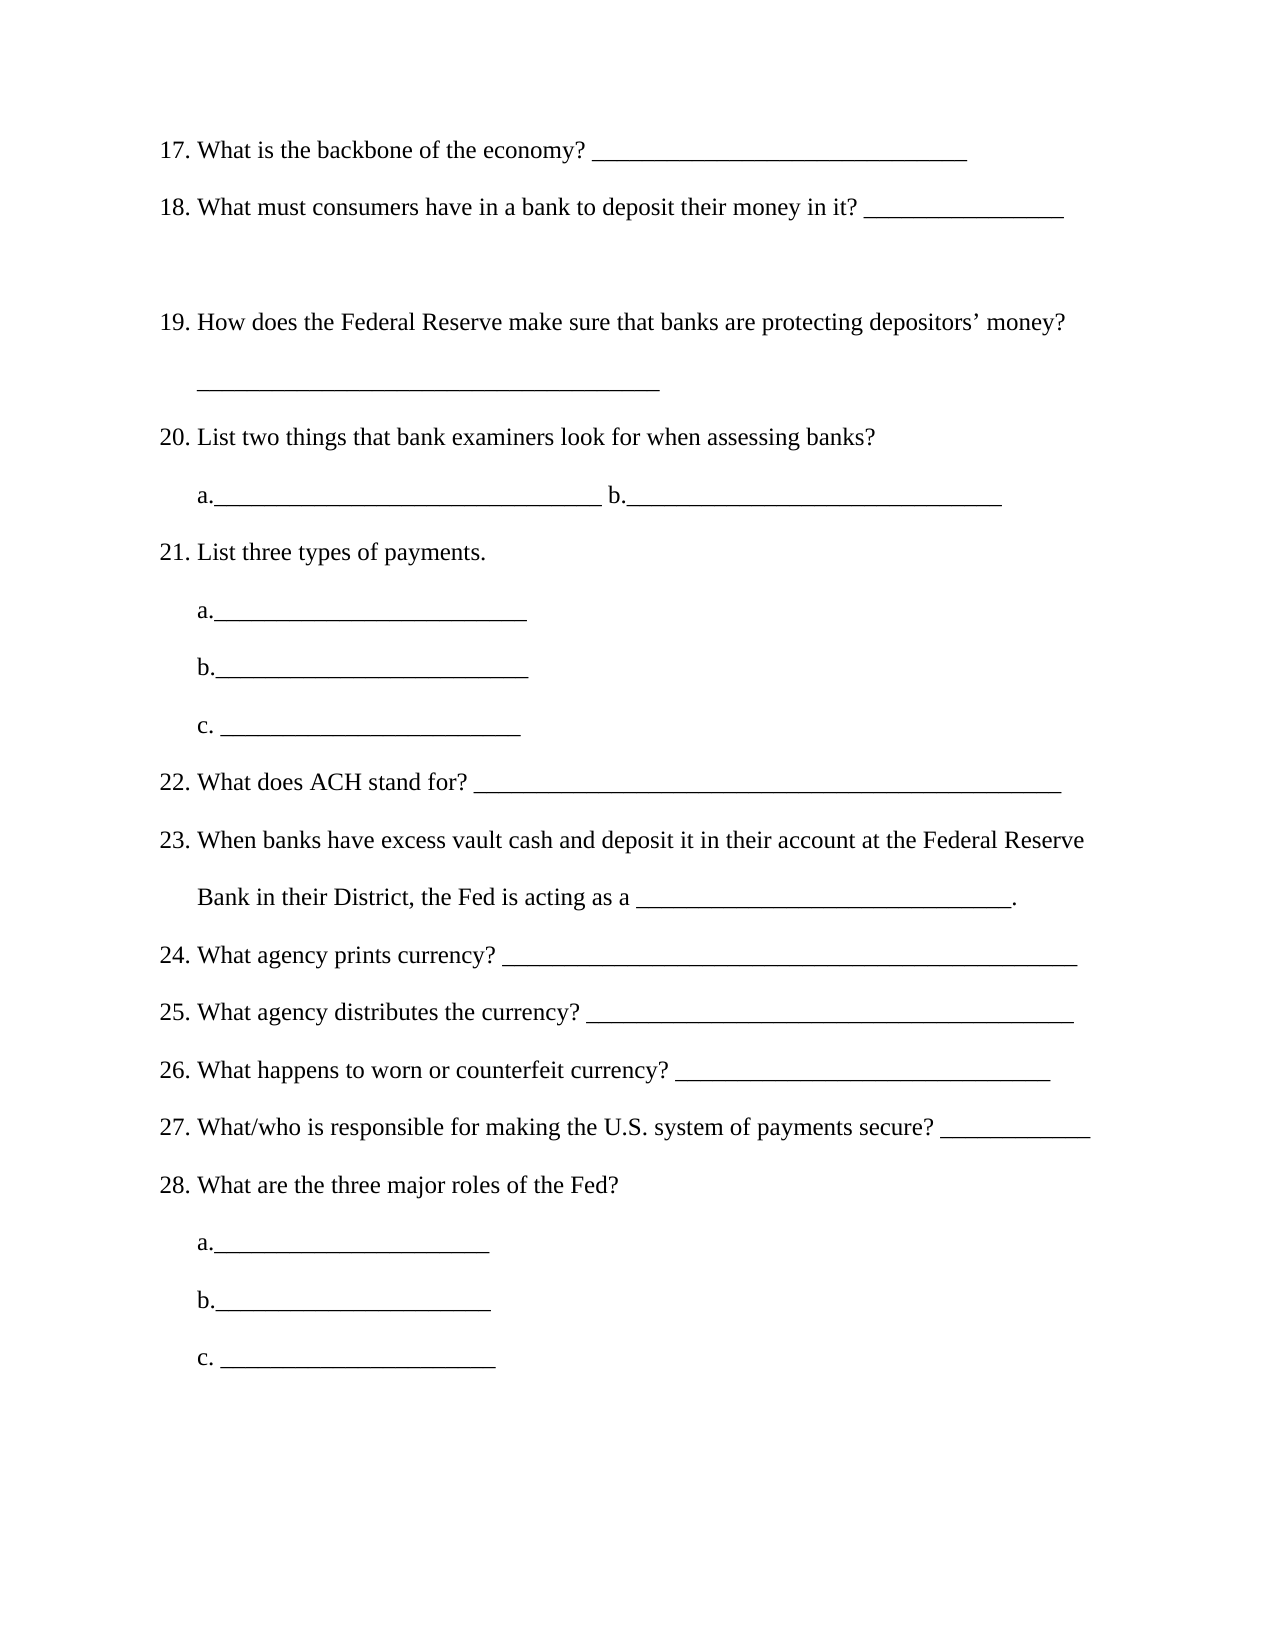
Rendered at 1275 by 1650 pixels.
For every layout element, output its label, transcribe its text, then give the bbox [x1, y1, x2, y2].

list What does ACH stand for? _______________________________________________ [159, 767, 1125, 796]
list b.______________________ [197, 1285, 1125, 1314]
list What are the three major roles of the Fed? [159, 1170, 1125, 1199]
list b._________________________ [197, 652, 1125, 681]
list What/who is responsible for making the U.S. system of payments secure? ____________ [159, 1112, 1125, 1141]
list List three types of payments. [159, 537, 1125, 566]
list What happens to worn or counterfeit currency? ______________________________ [159, 1055, 1125, 1084]
list How does the Federal Reserve make sure that banks are protecting depositors’ money? _____________________________________ [159, 307, 1125, 394]
list a.______________________ [197, 1227, 1125, 1256]
list c. ________________________ [197, 710, 1125, 739]
list a._________________________ [197, 595, 1125, 624]
list When banks have excess vault cash and deposit it in their account at the Federal Reserve Bank in their District, the Fed is acting as a ______________________________. [159, 825, 1125, 911]
list List two things that bank examiners look for when assessing banks? [159, 422, 1125, 451]
list What is the backbone of the economy? ______________________________ [159, 135, 1125, 164]
list What agency prints currency? ______________________________________________ [159, 940, 1125, 969]
list What agency distributes the currency? _______________________________________ [159, 997, 1125, 1026]
list What must consumers have in a bank to deposit their money in it? ________________ [159, 192, 1125, 279]
list a._______________________________ b.______________________________ [197, 480, 1125, 509]
list c. ______________________ [197, 1342, 1125, 1371]
